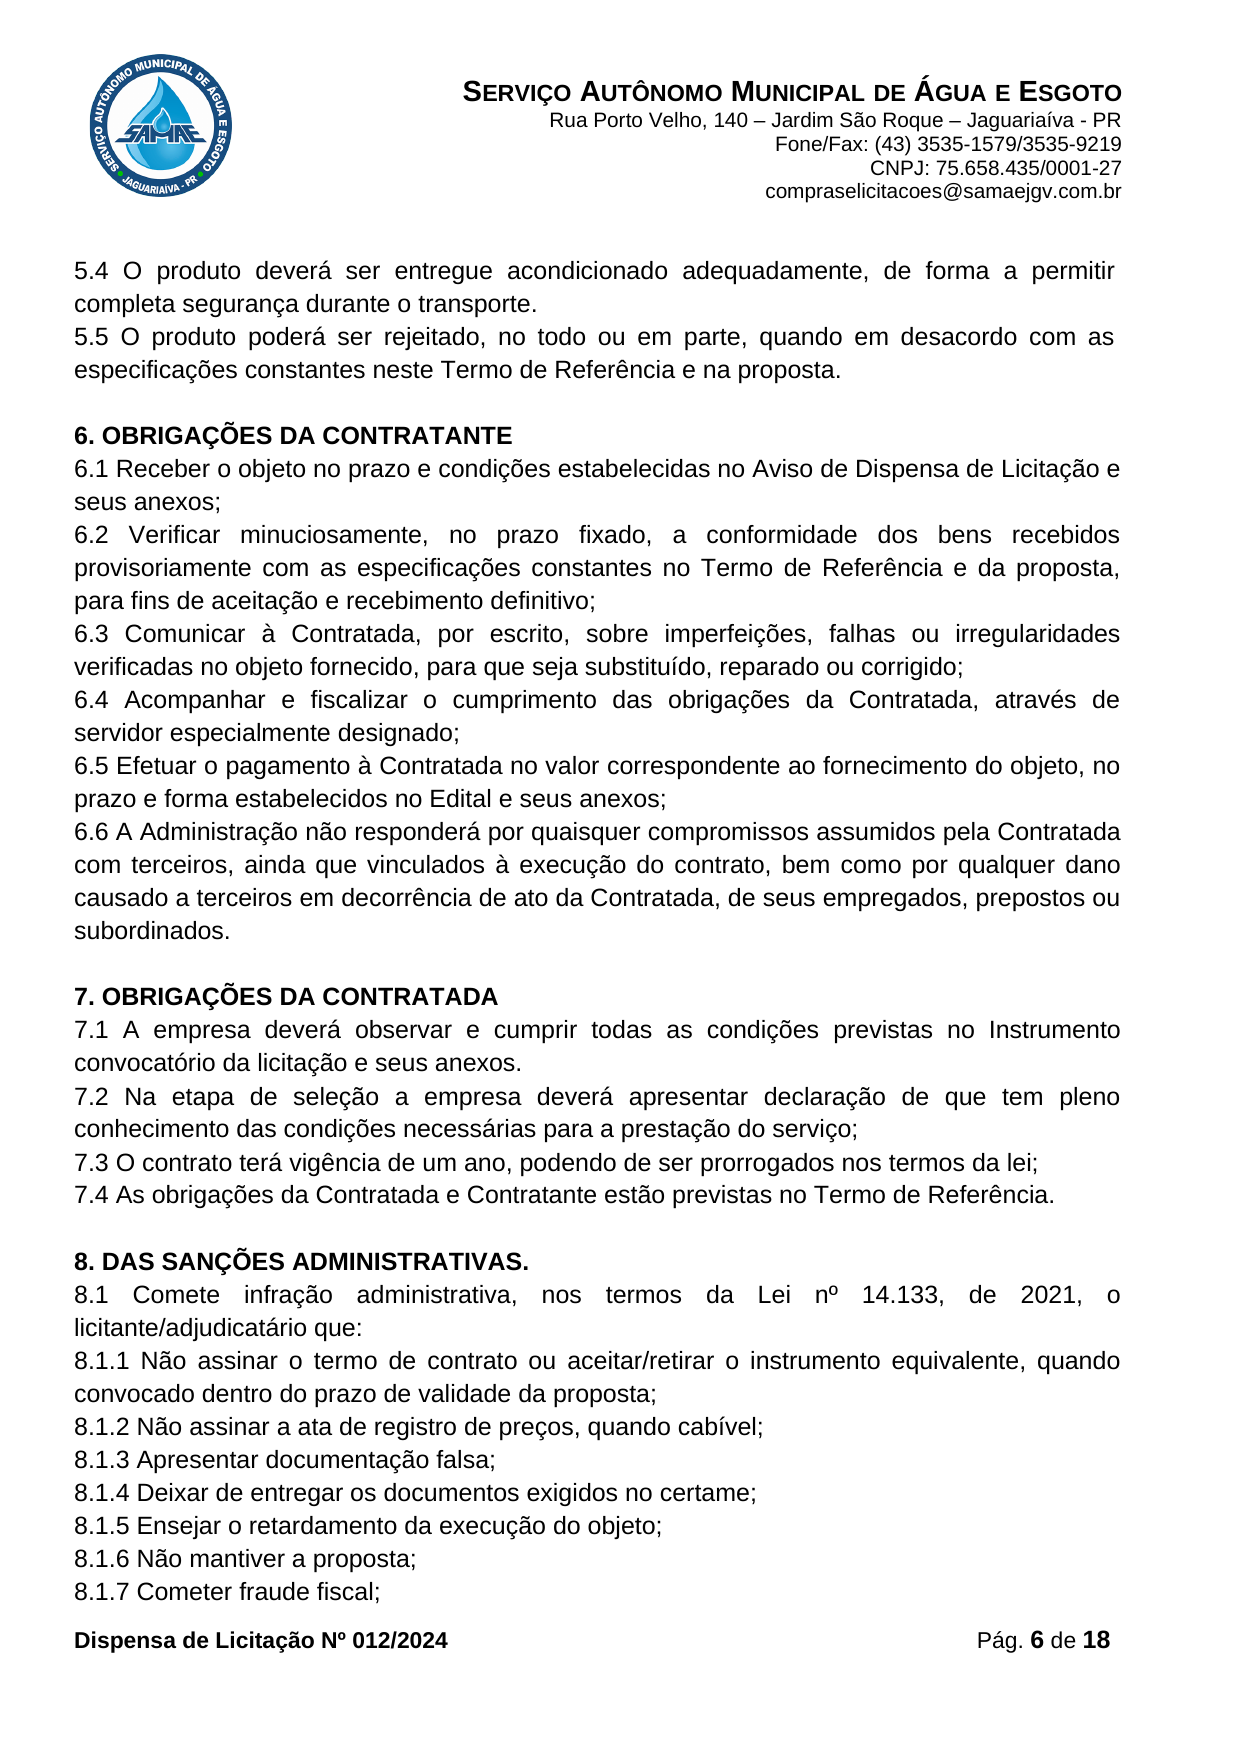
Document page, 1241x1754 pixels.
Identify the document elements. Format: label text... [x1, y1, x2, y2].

text 6.2 Verificar minuciosamente, no prazo fixado, a conformidade dos bens recebidos provisoriamente com as especificações constantes no Termo de Referência e da proposta, para fins de aceitação e recebimento definitivo; [74, 520, 1122, 615]
text 8.1.2 Não assinar a ata de registro de preços, quando cabível; [74, 1412, 1122, 1440]
text 7.4 As obrigações da Contratada e Contratante estão previstas no Termo de Referência. [74, 1181, 1122, 1209]
text 8.1.7 Cometer fraude fiscal; [74, 1577, 1122, 1606]
text 7.2 Na etapa de seleção a empresa deverá apresentar declaração de que tem pleno conhecimento das condições necessárias para a prestação do serviço; [74, 1081, 1122, 1143]
title 5.4 O produto deverá ser entregue acondicionado adequadamente, de forma a permitir completa segurança durante o transporte. [74, 256, 1116, 318]
text 8.1.4 Deixar de entregar os documentos exigidos no certame; [74, 1478, 1122, 1506]
text 8.1.1 Não assinar o termo de contrato ou aceitar/retirar o instrumento equivalente, quando convocado dentro do prazo de validade da proposta; [74, 1346, 1122, 1407]
text 8.1.3 Apresentar documentação falsa; [74, 1445, 1122, 1473]
text 7. OBRIGAÇÕES DA CONTRATADA [74, 982, 1122, 1011]
text 6. OBRIGAÇÕES DA CONTRATANTE [74, 421, 1122, 450]
text 7.3 O contrato terá vigência de um ano, podendo de ser prorrogados nos termos da lei; [74, 1147, 1122, 1176]
text 7.1 A empresa deverá observar e cumprir todas as condições previstas no Instrumento convocatório da licitação e seus anexos. [74, 1015, 1122, 1077]
text 6.3 Comunicar à Contratada, por escrito, sobre imperfeições, falhas ou irregularidades verificadas no objeto fornecido, para que seja substituído, reparado ou corrigido; [74, 619, 1122, 681]
picture [89, 54, 232, 197]
title 5.5 O produto poderá ser rejeitado, no todo ou em parte, quando em desacordo com as especificações constantes neste Termo de Referência e na proposta. [74, 322, 1116, 384]
text 6.6 A Administração não responderá por quaisquer compromissos assumidos pela Contratada com terceiros, ainda que vinculados à execução do contrato, bem como por qualquer dano causado a terceiros em decorrência de ato da Contratada, de seus empregados, prepostos ou subordinados. [74, 817, 1122, 945]
text 8. DAS SANÇÕES ADMINISTRATIVAS. [74, 1247, 1122, 1275]
text 6.4 Acompanhar e fiscalizar o cumprimento das obrigações da Contratada, através de servidor especialmente designado; [74, 685, 1122, 747]
text 6.1 Receber o objeto no prazo e condições estabelecidas no Aviso de Dispensa de Licitação e seus anexos; [74, 454, 1122, 516]
text 8.1 Comete infração administrativa, nos termos da Lei nº 14.133, de 2021, o licitante/adjudicatário que: [74, 1279, 1122, 1341]
text 6.5 Efetuar o pagamento à Contratada no valor correspondente ao fornecimento do objeto, no prazo e forma estabelecidos no Edital e seus anexos; [74, 751, 1122, 813]
text 8.1.5 Ensejar o retardamento da execução do objeto; [74, 1511, 1122, 1539]
text 8.1.6 Não mantiver a proposta; [74, 1544, 1122, 1572]
